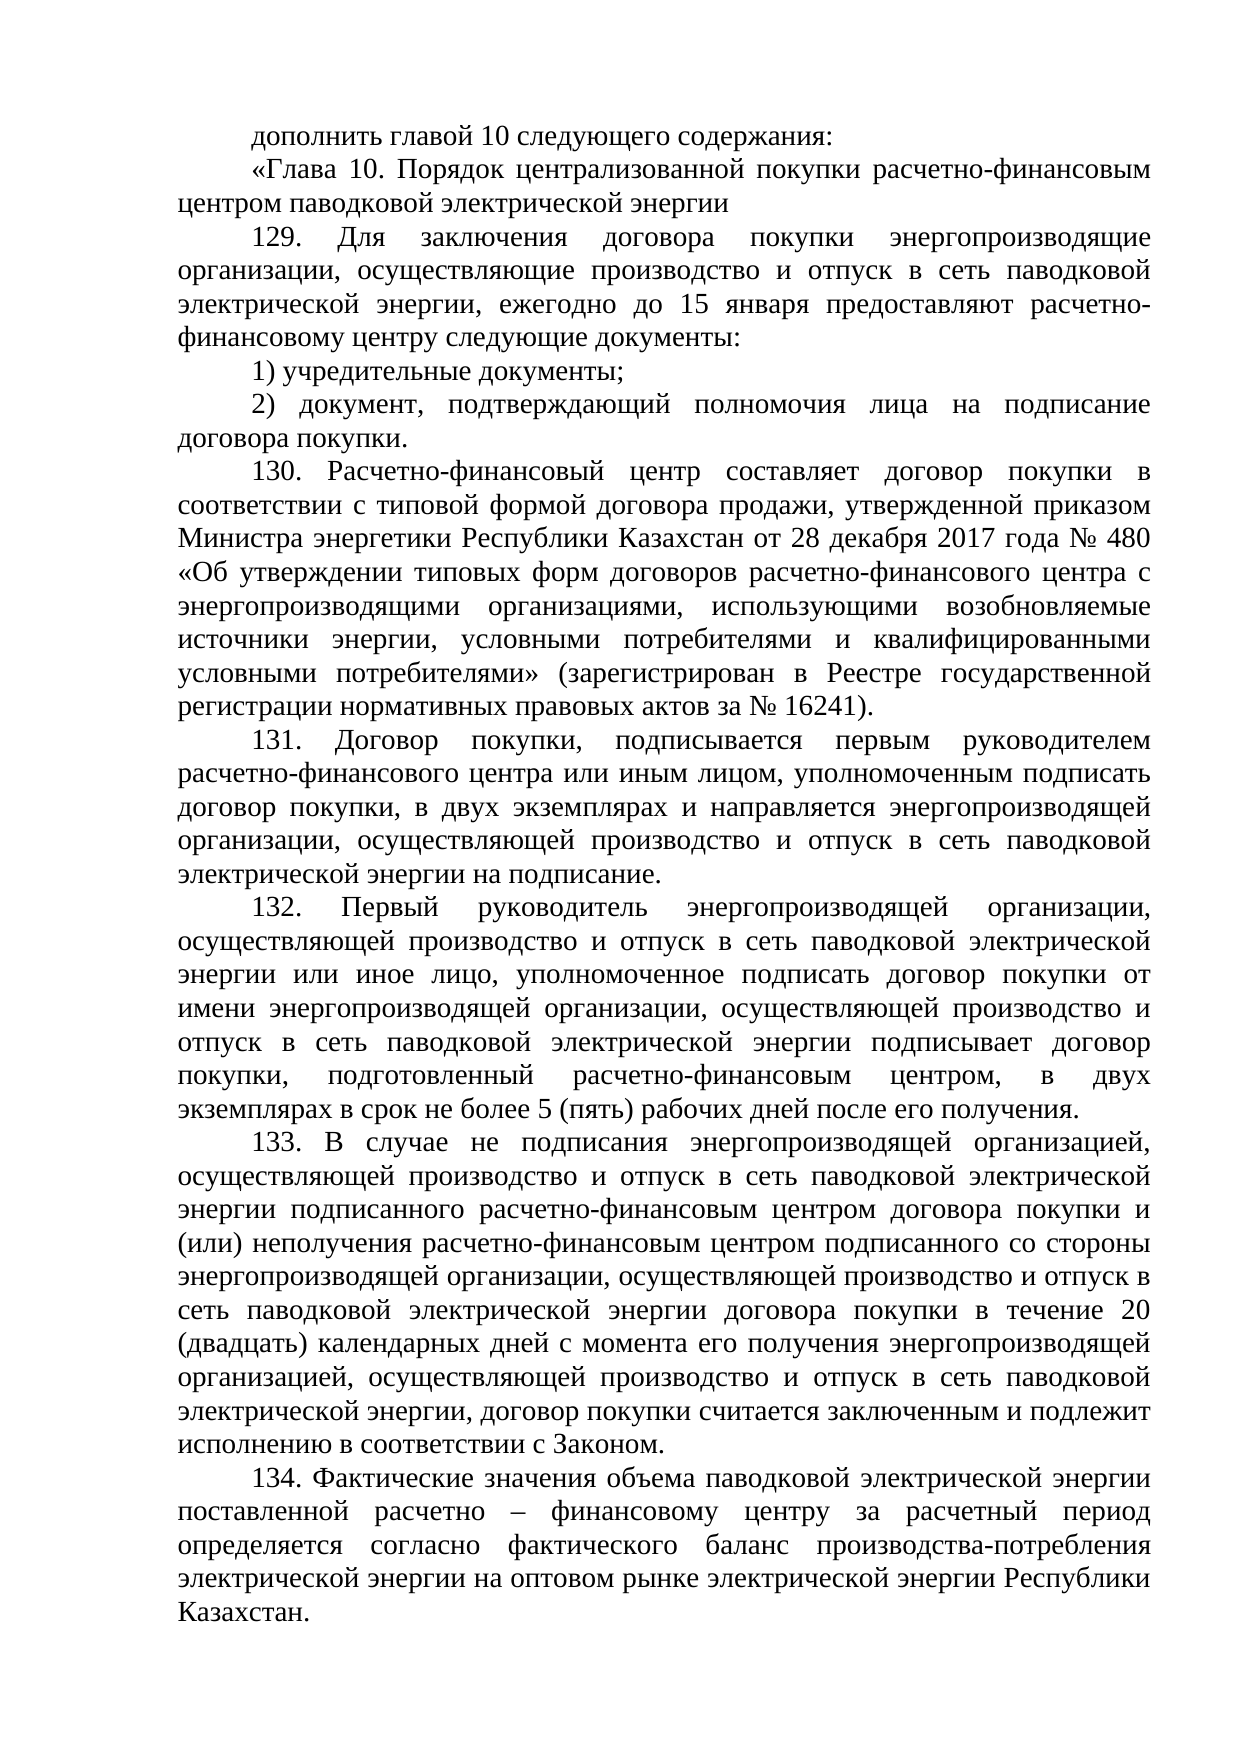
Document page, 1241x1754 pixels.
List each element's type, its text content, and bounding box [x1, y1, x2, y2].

text 131. Договор покупки, подписывается первым руководителем расчетно-финансового центра или иным лицом, уполномоченным подписать договор покупки, в двух экземплярах и направляется энергопроизводящей организации, осуществляющей производство и отпуск в сеть паводковой электрической энергии на подписание. [177, 722, 1152, 889]
text «Глава 10. Порядок централизованной покупки расчетно-финансовым центром паводковой электрической энергии [177, 152, 1152, 219]
text 1) учредительные документы; [177, 353, 1152, 386]
text 134. Фактические значения объема паводковой электрической энергии поставленной расчетно – финансовому центру за расчетный период определяется согласно фактического баланс производства-потребления электрической энергии на оптовом рынке электрической энергии Республики Казахстан. [177, 1460, 1152, 1627]
text 133. В случае не подписания энергопроизводящей организацией, осуществляющей производство и отпуск в сеть паводковой электрической энергии подписанного расчетно-финансовым центром договора покупки и (или) неполучения расчетно-финансовым центром подписанного со стороны энергопроизводящей организации, осуществляющей производство и отпуск в сеть паводковой электрической энергии договора покупки в течение 20 (двадцать) календарных дней с момента его получения энергопроизводящей организацией, осуществляющей производство и отпуск в сеть паводковой электрической энергии, договор покупки считается заключенным и подлежит исполнению в соответствии с Законом. [177, 1124, 1152, 1460]
text 130. Расчетно-финансовый центр составляет договор покупки в соответствии с типовой формой договора продажи, утвержденной приказом Министра энергетики Республики Казахстан от 28 декабря 2017 года № 480 «Об утверждении типовых форм договоров расчетно-финансового центра с энергопроизводящими организациями, использующими возобновляемые источники энергии, условными потребителями и квалифицированными условными потребителями» (зарегистрирован в Реестре государственной регистрации нормативных правовых актов за № 16241). [177, 453, 1152, 722]
text 132. Первый руководитель энергопроизводящей организации, осуществляющей производство и отпуск в сеть паводковой электрической энергии или иное лицо, уполномоченное подписать договор покупки от имени энергопроизводящей организации, осуществляющей производство и отпуск в сеть паводковой электрической энергии подписывает договор покупки, подготовленный расчетно-финансовым центром, в двух экземплярах в срок не более 5 (пять) рабочих дней после его получения. [177, 889, 1152, 1124]
text дополнить главой 10 следующего содержания: [177, 118, 1152, 152]
text 2) документ, подтверждающий полномочия лица на подписание договора покупки. [177, 386, 1152, 453]
text 129. Для заключения договора покупки энергопроизводящие организации, осуществляющие производство и отпуск в сеть паводковой электрической энергии, ежегодно до 15 января предоставляют расчетно-финансовому центру следующие документы: [177, 219, 1152, 353]
